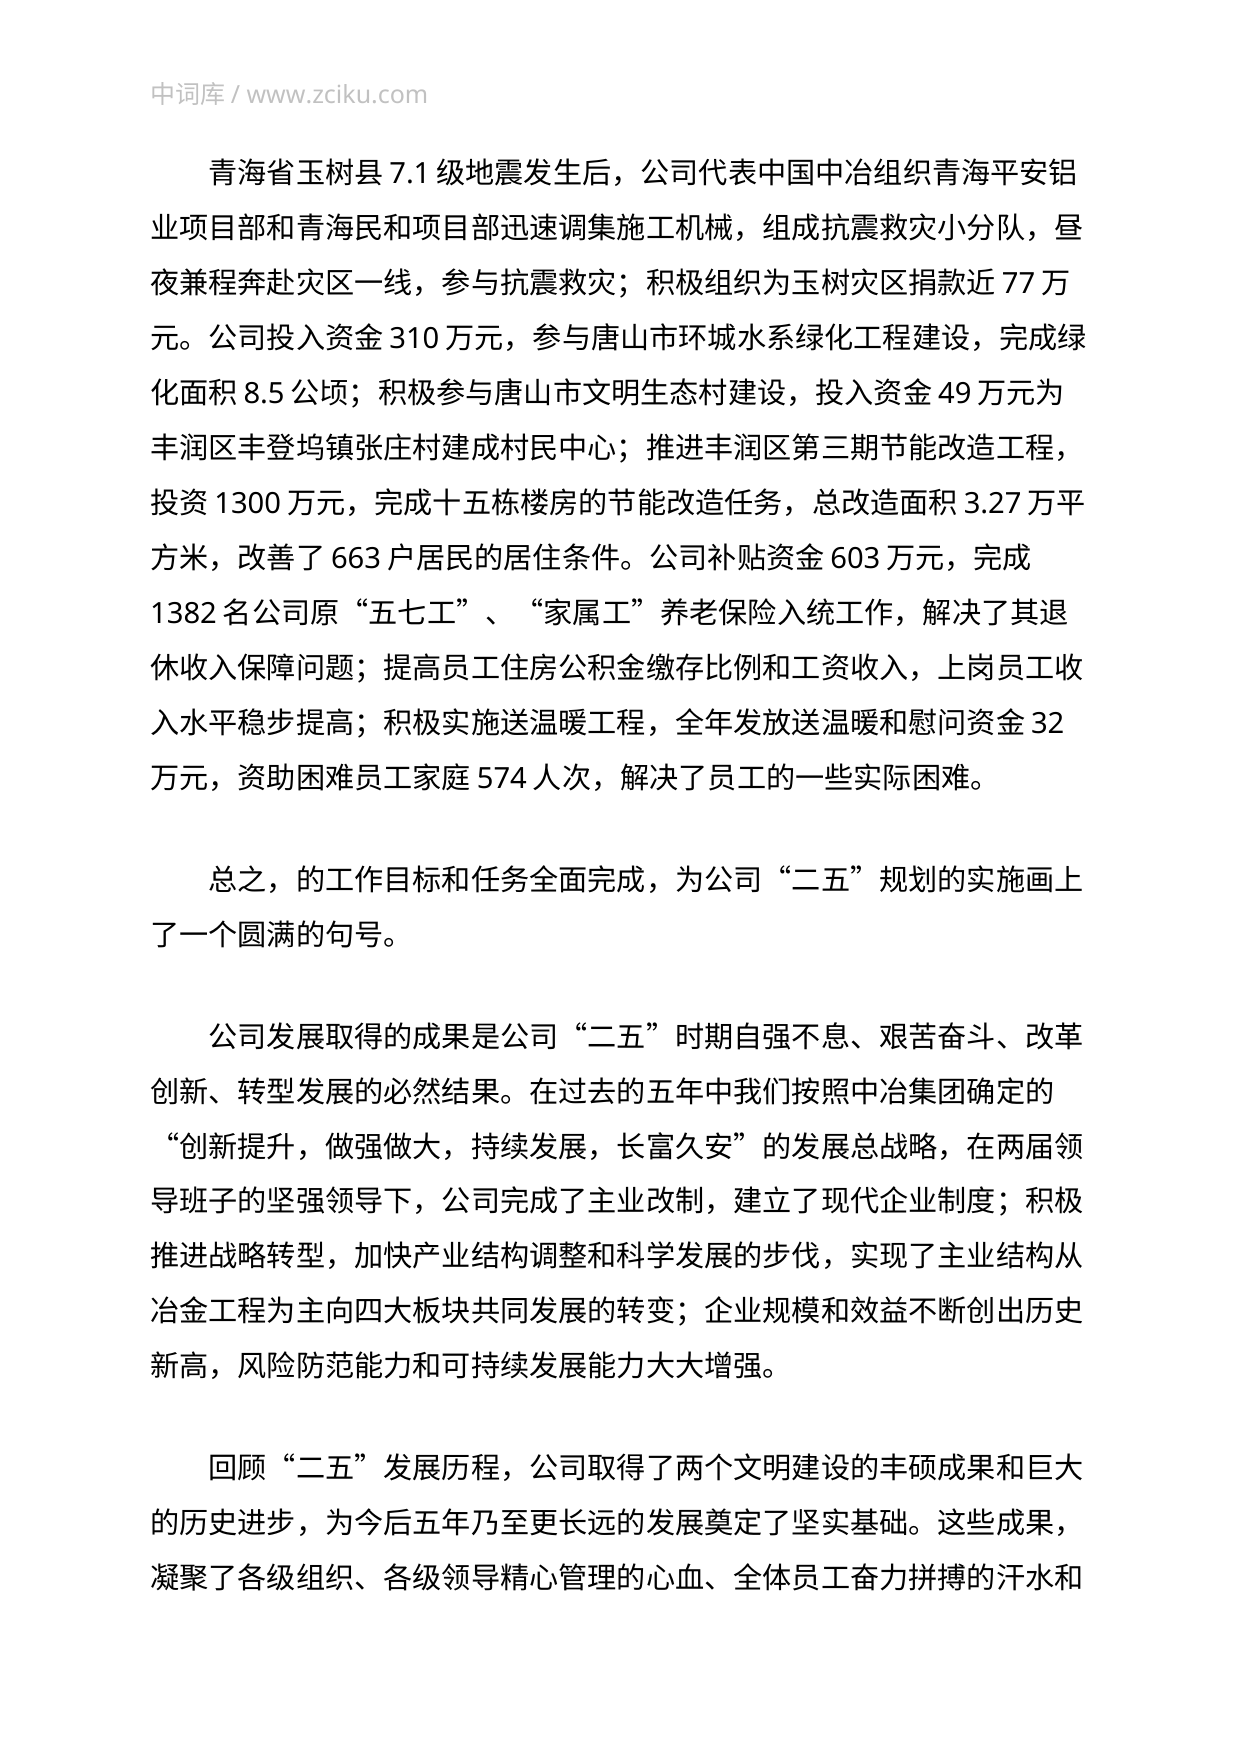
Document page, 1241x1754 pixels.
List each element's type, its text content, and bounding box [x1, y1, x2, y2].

text 公司发展取得的成果是公司“二五”时期自强不息、艰苦奋斗、改革创新、转型发展的必然结果。在过去的五年中我们按照中冶集团确定的“创新提升，做强做大，持续发展，长富久安”的发展总战略，在两届领导班子的坚强领导下，公司完成了主业改制，建立了现代企业制度；积极推进战略转型，加快产业结构调整和科学发展的步伐，实现了主业结构从冶金工程为主向四大板块共同发展的转变；企业规模和效益不断创出历史新高，风险防范能力和可持续发展能力大大增强。 [150, 1013, 1090, 1385]
text 总之，的工作目标和任务全面完成，为公司“二五”规划的实施画上了一个圆满的句号。 [150, 857, 1090, 954]
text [150, 1444, 1090, 1597]
text 青海省玉树县7.1级地震发生后，公司代表中国中冶组织青海平安铝业项目部和青海民和项目部迅速调集施工机械，组成抗震救灾小分队，昼夜兼程奔赴灾区一线，参与抗震救灾；积极组织为玉树灾区捐款近77万元。公司投入资金310万元，参与唐山市环城水系绿化工程建设，完成绿化面积8.5公顷；积极参与唐山市文明生态村建设，投入资金49万元为丰润区丰登坞镇张庄村建成村民中心；推进丰润区第三期节能改造工程，投资1300万元，完成十五栋楼房的节能改造任务，总改造面积3.27万平方米，改善了663户居民的居住条件。公司补贴资金603万元，完成1382名公司原“五七工”、“家属工”养老保险入统工作，解决了其退休收入保障问题；提高员工住房公积金缴存比例和工资收入，上岗员工收入水平稳步提高；积极实施送温暖工程，全年发放送温暖和慰问资金32万元，资助困难员工家庭574人次，解决了员工的一些实际困难。 [150, 150, 1090, 797]
